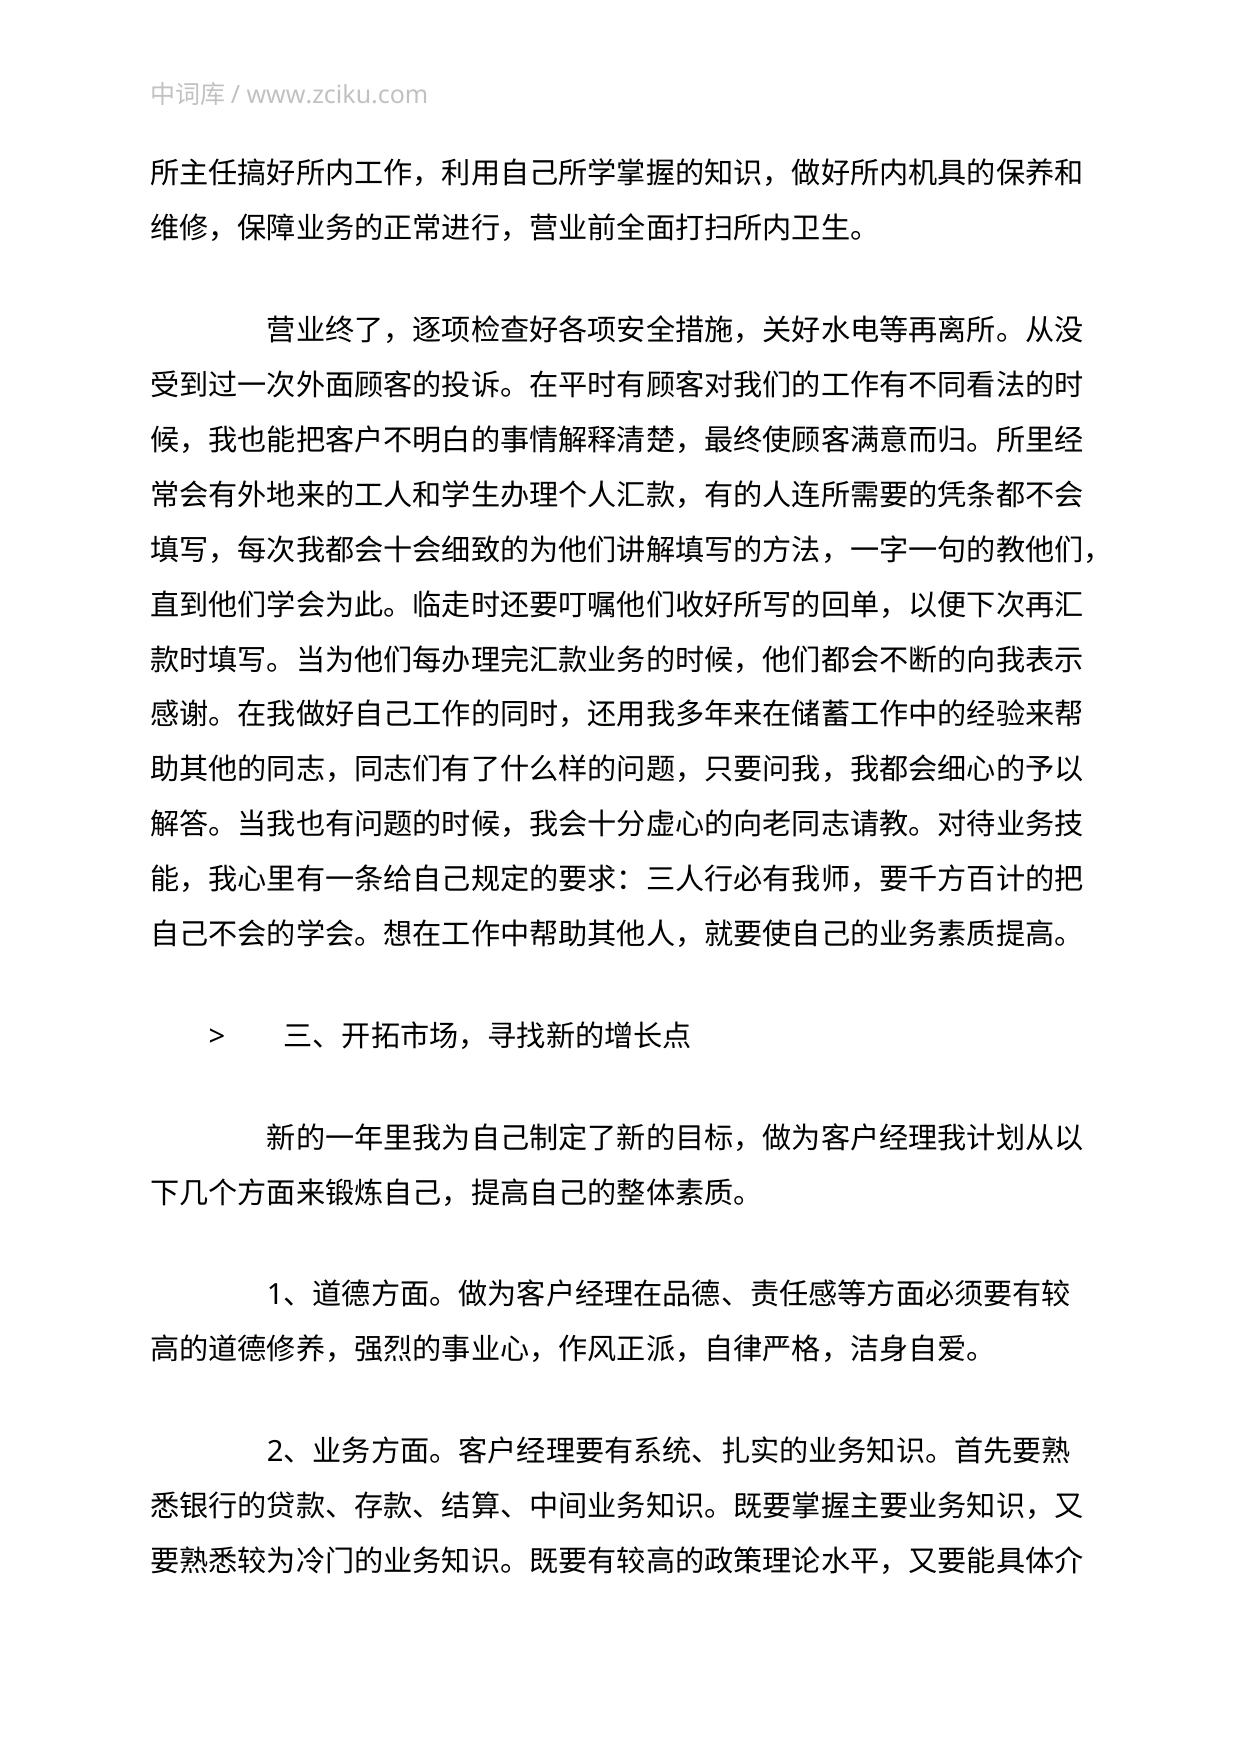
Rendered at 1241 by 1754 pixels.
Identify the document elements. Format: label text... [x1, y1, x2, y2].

text 新的一年里我为自己制定了新的目标，做为客户经理我计划从以下几个方面来锻炼自己，提高自己的整体素质。 [150, 1114, 1090, 1211]
text 营业终了，逐项检查好各项安全措施，关好水电等再离所。从没受到过一次外面顾客的投诉。在平时有顾客对我们的工作有不同看法的时候，我也能把客户不明白的事情解释清楚，最终使顾客满意而归。所里经常会有外地来的工人和学生办理个人汇款，有的人连所需要的凭条都不会填写，每次我都会十会细致的为他们讲解填写的方法，一字一句的教他们，直到他们学会为此。临走时还要叮嘱他们收好所写的回单，以便下次再汇款时填写。当为他们每办理完汇款业务的时候，他们都会不断的向我表示感谢。在我做好自己工作的同时，还用我多年来在储蓄工作中的经验来帮助其他的同志，同志们有了什么样的问题，只要问我，我都会细心的予以解答。当我也有问题的时候，我会十分虚心的向老同志请教。对待业务技能，我心里有一条给自己规定的要求：三人行必有我师，要千方百计的把自己不会的学会。想在工作中帮助其他人，就要使自己的业务素质提高。 [150, 307, 1090, 953]
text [150, 150, 1090, 247]
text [150, 1428, 1090, 1580]
text 1、道德方面。做为客户经理在品德、责任感等方面必须要有较高的道德修养，强烈的事业心，作风正派，自律严格，洁身自爱。 [150, 1271, 1090, 1368]
text > 三、开拓市场，寻找新的增长点 [150, 1012, 1090, 1055]
